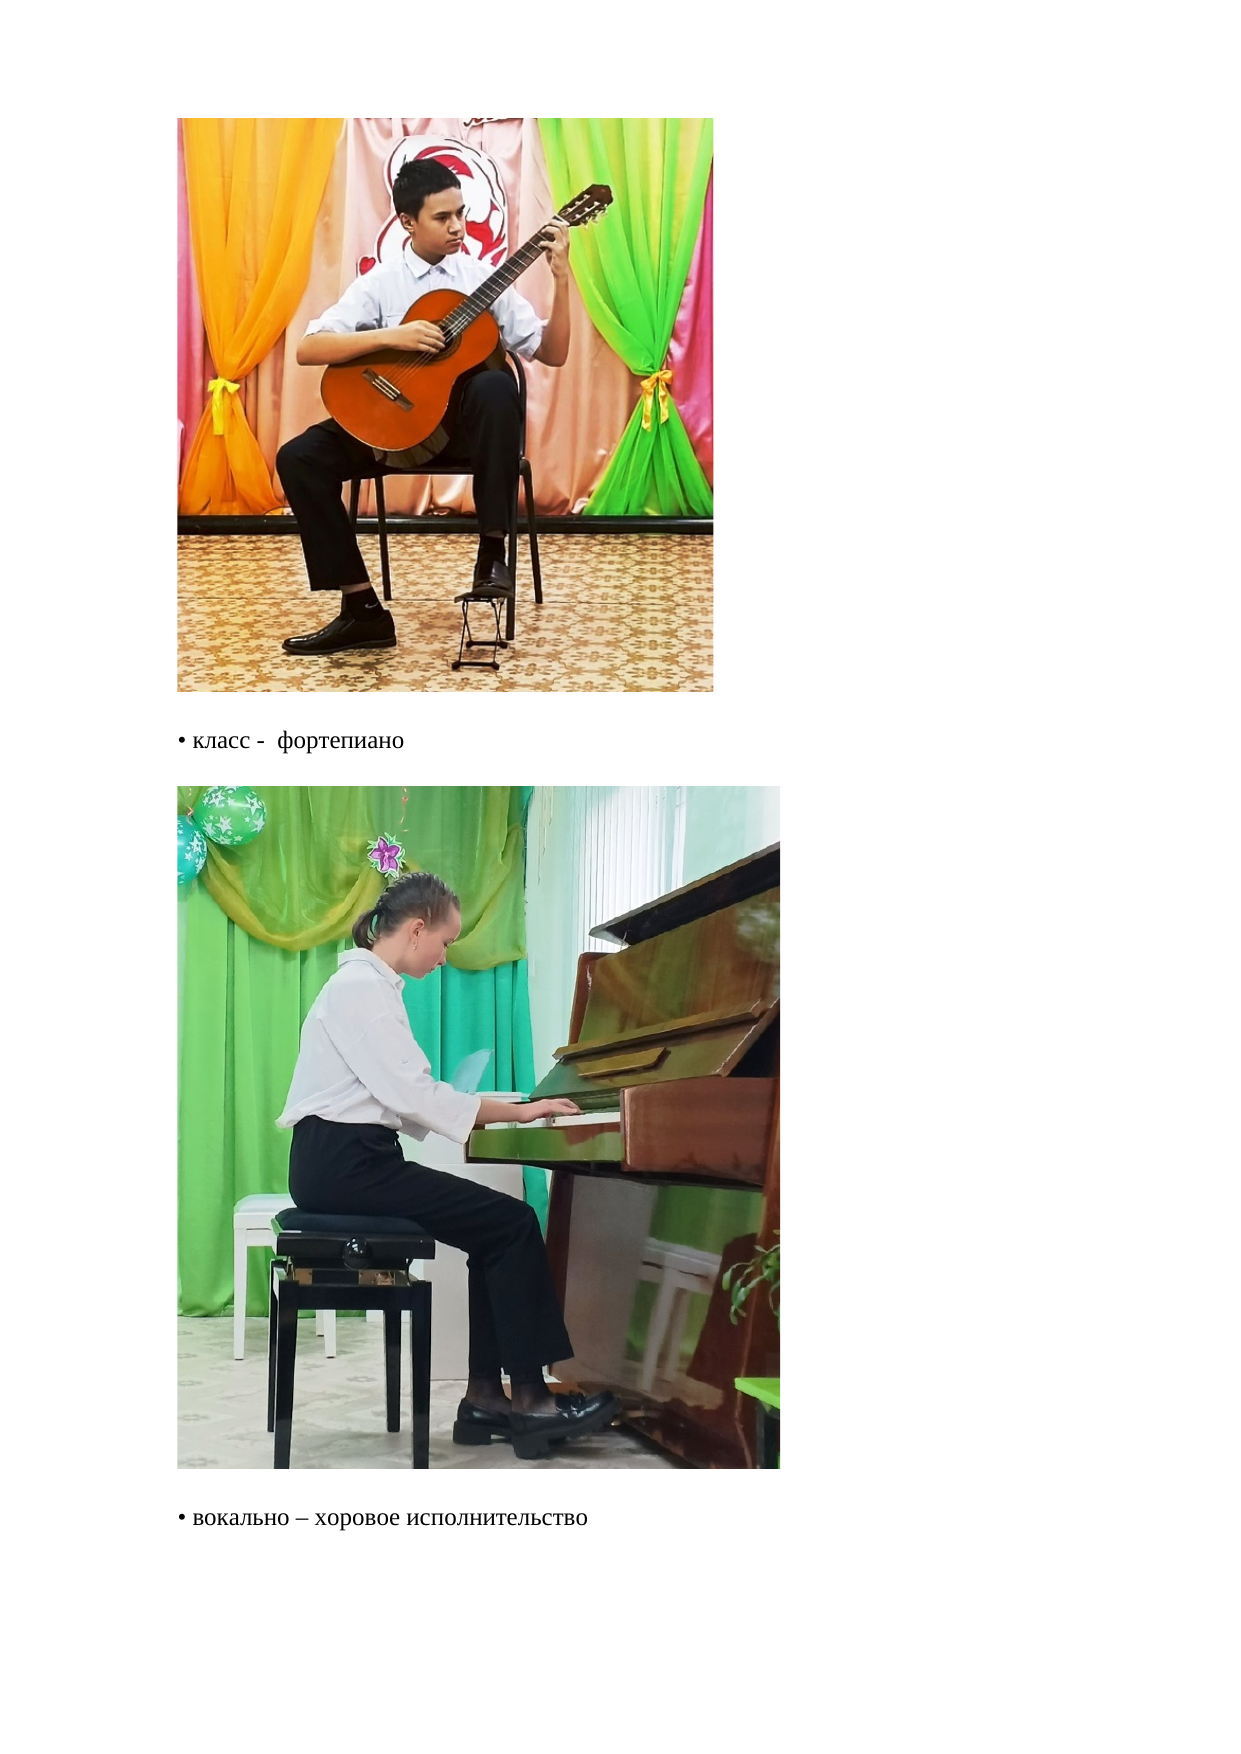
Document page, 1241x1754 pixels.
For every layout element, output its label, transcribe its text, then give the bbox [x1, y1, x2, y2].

text • вокально – хоровое исполнительство [177, 1502, 1152, 1531]
picture [177, 118, 714, 692]
text • класс - фортепиано [177, 725, 1152, 753]
picture [177, 786, 781, 1469]
